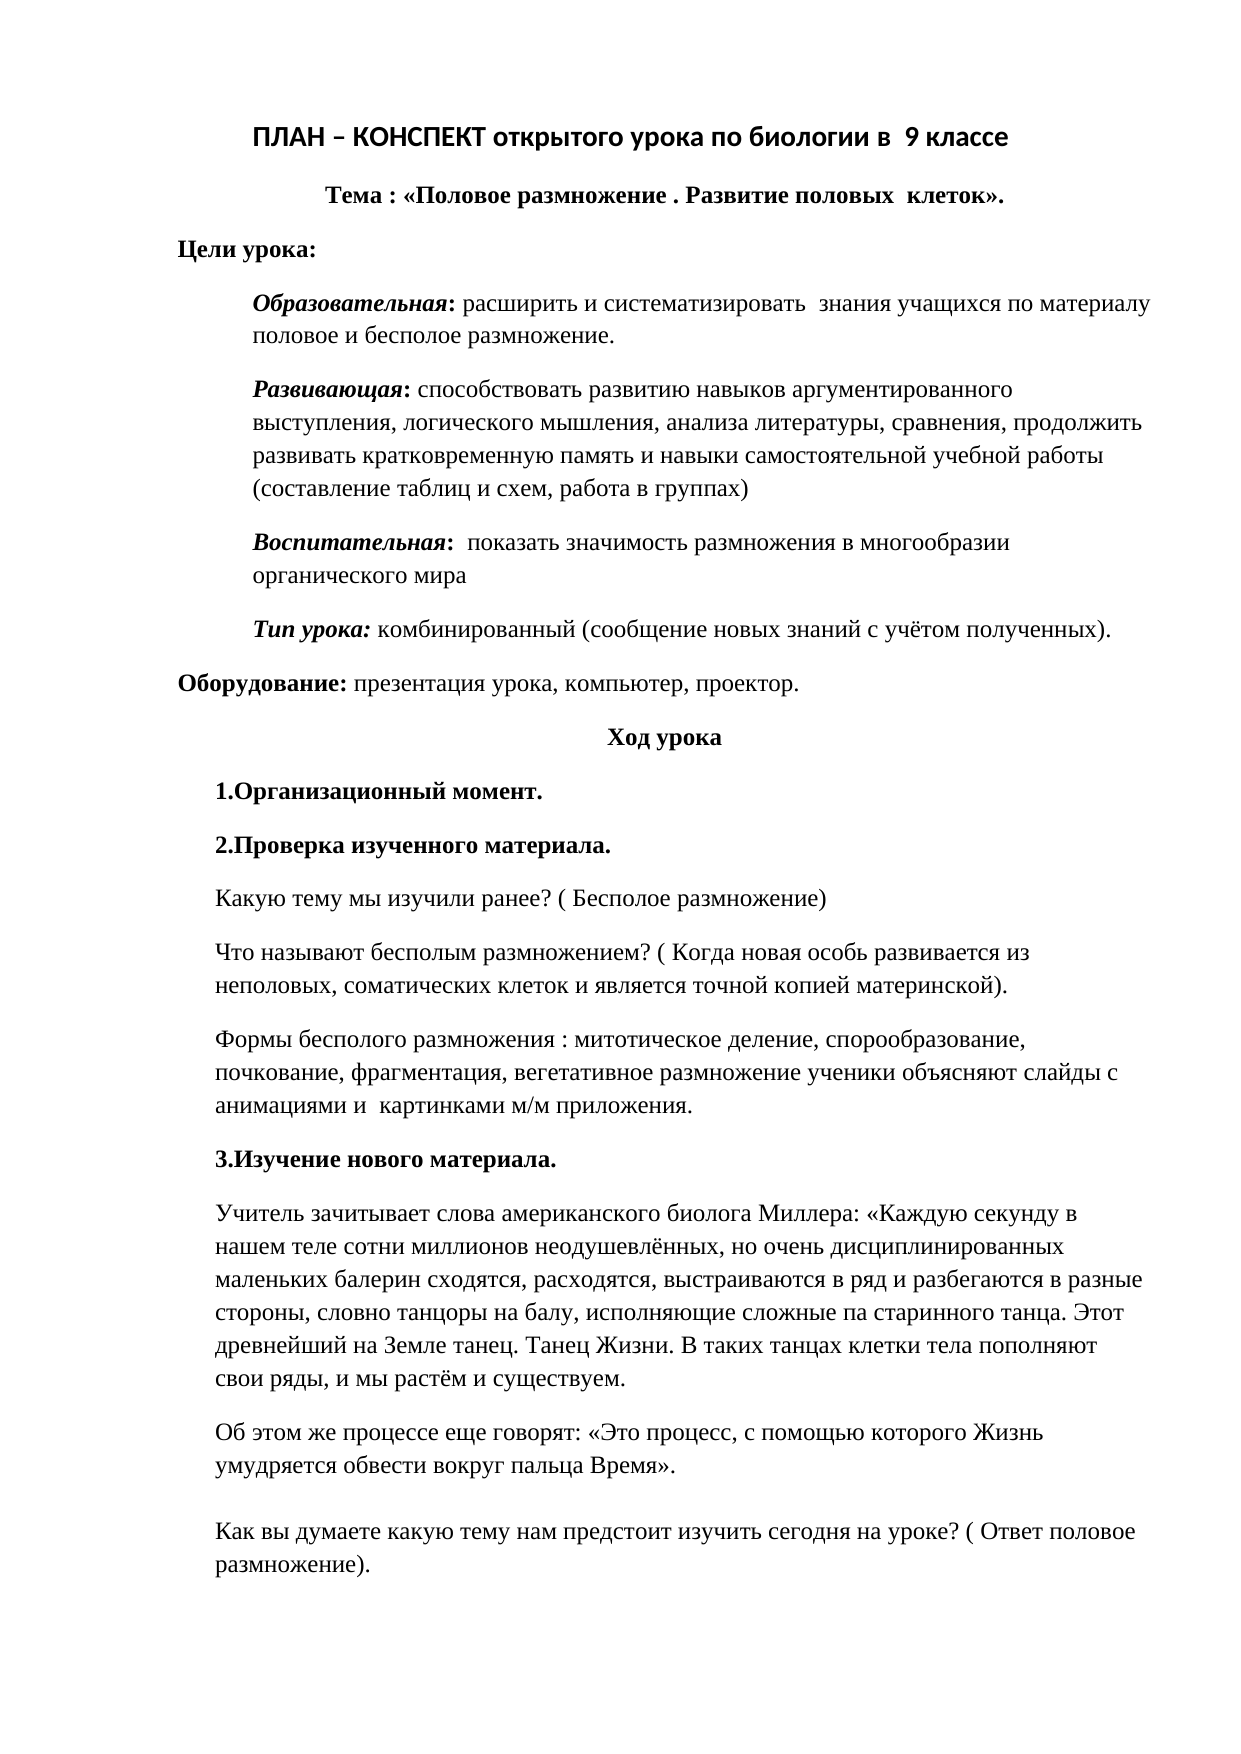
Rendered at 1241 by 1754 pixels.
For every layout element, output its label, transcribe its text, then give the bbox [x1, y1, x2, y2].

text 1.Организационный момент. [215, 776, 1152, 804]
text Какую тему мы изучили ранее? ( Бесполое размножение) [215, 883, 1152, 912]
text 2.Проверка изученного материала. [215, 830, 1152, 858]
text Развивающая: способствовать развитию навыков аргументированного выступления, логического мышления, анализа литературы, сравнения, продолжить развивать кратковременную память и навыки самостоятельной учебной работы (составление таблиц и схем, работа в группах) [252, 374, 1152, 502]
text ПЛАН – КОНСПЕКТ открытого урока по биологии в 9 классе [252, 118, 1152, 154]
text Ход урока [177, 722, 1152, 751]
text Тема : «Половое размножение . Развитие половых клеток». [177, 180, 1152, 209]
text Формы бесполого размножения : митотическое деление, спорообразование, почкование, фрагментация, вегетативное размножение ученики объясняют слайды с анимациями и картинками м/м приложения. [215, 1024, 1152, 1119]
text Что называют бесполым размножением? ( Когда новая особь развивается из неполовых, соматических клеток и является точной копией материнской). [215, 937, 1152, 999]
text Воспитательная: показать значимость размножения в многообразии органического мира [252, 527, 1152, 589]
text 3.Изучение нового материала. [215, 1144, 1152, 1173]
text Об этом же процессе еще говорят: «Это процесс, с помощью которого Жизнь умудряется обвести вокруг пальца Время». Как вы думаете какую тему нам предстоит изучить сегодня на уроке? ( Ответ половое размножение). [215, 1417, 1152, 1578]
text Оборудование: презентация урока, компьютер, проектор. [177, 668, 1152, 697]
text Образовательная: расширить и систематизировать знания учащихся по материалу половое и бесполое размножение. [252, 288, 1152, 349]
text Учитель зачитывает слова американского биолога Миллера: «Каждую секунду в нашем теле сотни миллионов неодушевлённых, но очень дисциплинированных маленьких балерин сходятся, расходятся, выстраиваются в ряд и разбегаются в разные стороны, словно танцоры на балу, исполняющие сложные па старинного танца. Этот древнейший на Земле танец. Танец Жизни. В таких танцах клетки тела пополняют свои ряды, и мы растём и существуем. [215, 1198, 1152, 1392]
text Цели урока: [177, 234, 1152, 262]
text Тип урока: комбинированный (сообщение новых знаний с учётом полученных). [252, 614, 1152, 643]
